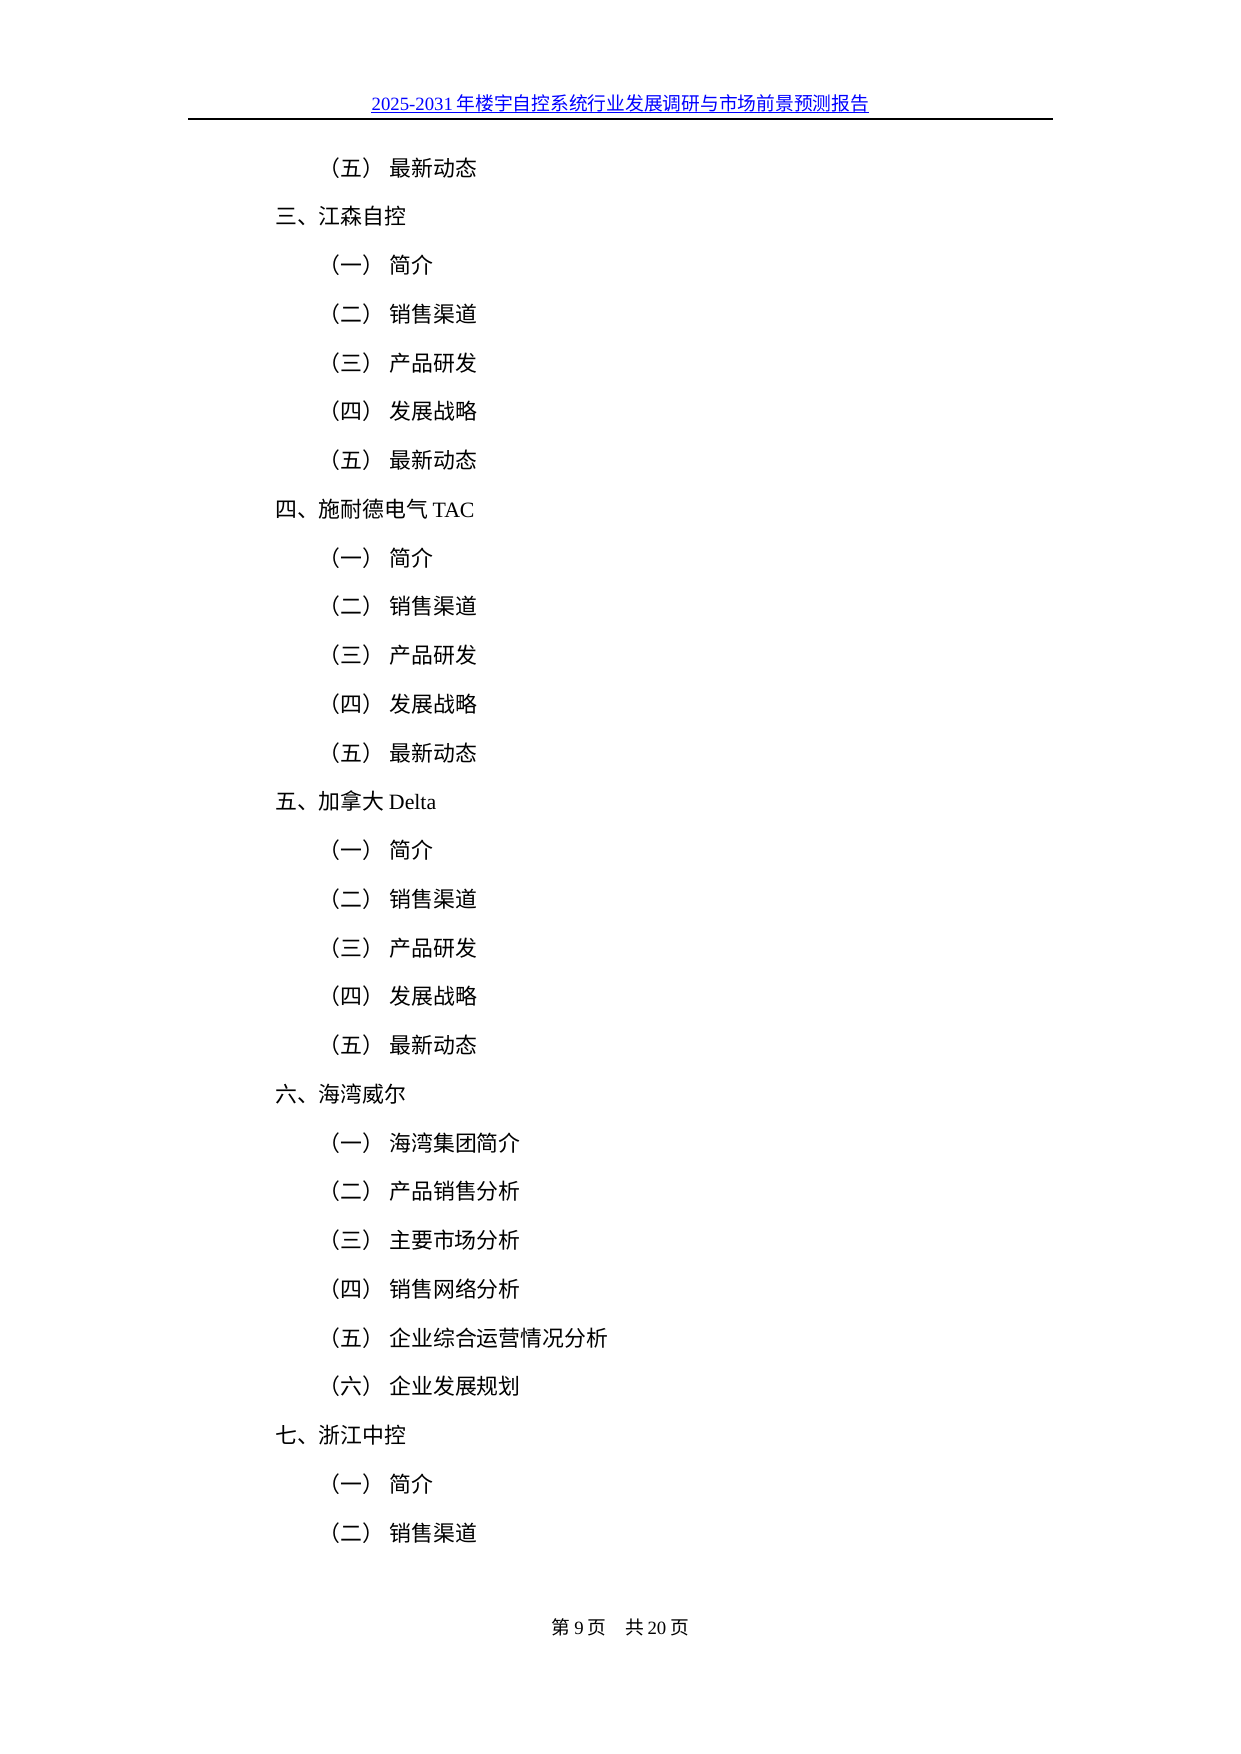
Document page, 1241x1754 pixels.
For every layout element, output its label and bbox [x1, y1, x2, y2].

text [187, 150, 1053, 1548]
